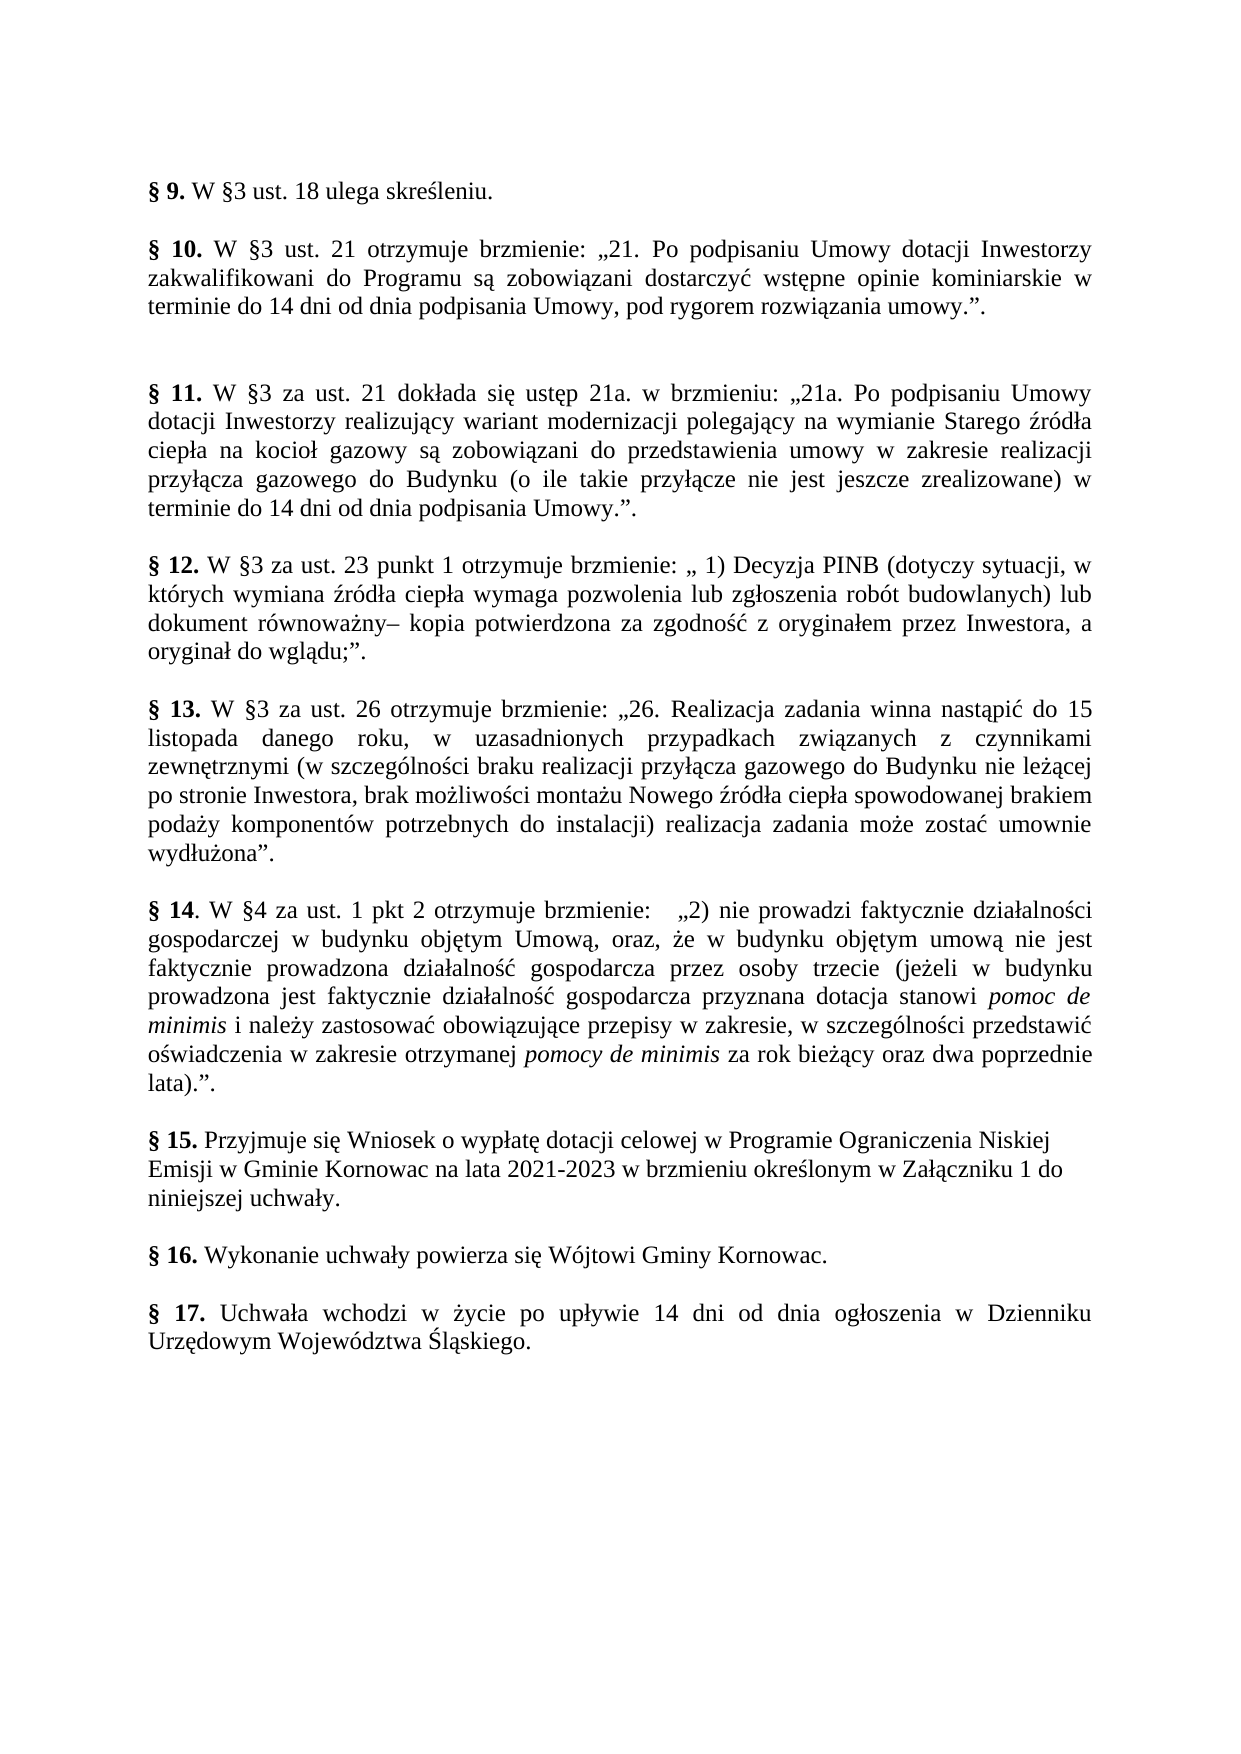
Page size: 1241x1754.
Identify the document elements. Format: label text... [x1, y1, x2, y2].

text § 17. Uchwała wchodzi w życie po upływie 14 dni od dnia ogłoszenia w Dzienniku Urzędowym Województwa Śląskiego. [148, 1298, 1093, 1355]
text § 15. Przyjmuje się Wniosek o wypłatę dotacji celowej w Programie Ograniczenia Niskiej Emisji w Gminie Kornowac na lata 2021-2023 w brzmieniu określonym w Załączniku 1 do niniejszej uchwały. [148, 1125, 1093, 1211]
text § 16. Wykonanie uchwały powierza się Wójtowi Gminy Kornowac. [148, 1240, 1093, 1269]
text § 11. W §3 za ust. 21 dokłada się ustęp 21a. w brzmieniu: „21a. Po podpisaniu Umowy dotacji Inwestorzy realizujący wariant modernizacji polegający na wymianie Starego źródła ciepła na kocioł gazowy są zobowiązani do przedstawienia umowy w zakresie realizacji przyłącza gazowego do Budynku (o ile takie przyłącze nie jest jeszcze zrealizowane) w terminie do 14 dni od dnia podpisania Umowy.”. [148, 378, 1093, 521]
text § 9. W §3 ust. 18 ulega skreśleniu. [148, 176, 1093, 205]
text § 13. W §3 za ust. 26 otrzymuje brzmienie: „26. Realizacja zadania winna nastąpić do 15 listopada danego roku, w uzasadnionych przypadkach związanych z czynnikami zewnętrznymi (w szczególności braku realizacji przyłącza gazowego do Budynku nie leżącej po stronie Inwestora, brak możliwości montażu Nowego źródła ciepła spowodowanej brakiem podaży komponentów potrzebnych do instalacji) realizacja zadania może zostać umownie wydłużona”. [148, 694, 1093, 866]
text § 12. W §3 za ust. 23 punkt 1 otrzymuje brzmienie: „ 1) Decyzja PINB (dotyczy sytuacji, w których wymiana źródła ciepła wymaga pozwolenia lub zgłoszenia robót budowlanych) lub dokument równoważny– kopia potwierdzona za zgodność z oryginałem przez Inwestora, a oryginał do wglądu;”. [148, 550, 1093, 665]
text § 10. W §3 ust. 21 otrzymuje brzmienie: „21. Po podpisaniu Umowy dotacji Inwestorzy zakwalifikowani do Programu są zobowiązani dostarczyć wstępne opinie kominiarskie w terminie do 14 dni od dnia podpisania Umowy, pod rygorem rozwiązania umowy.”. [148, 234, 1093, 320]
text § 14. W §4 za ust. 1 pkt 2 otrzymuje brzmienie: „2) nie prowadzi faktycznie działalności gospodarczej w budynku objętym Umową, oraz, że w budynku objętym umową nie jest faktycznie prowadzona działalność gospodarcza przez osoby trzecie (jeżeli w budynku prowadzona jest faktycznie działalność gospodarcza przyznana dotacja stanowi pomoc de minimis i należy zastosować obowiązujące przepisy w zakresie, w szczególności przedstawić oświadczenia w zakresie otrzymanej pomocy de minimis za rok bieżący oraz dwa poprzednie lata).”. [148, 895, 1093, 1096]
